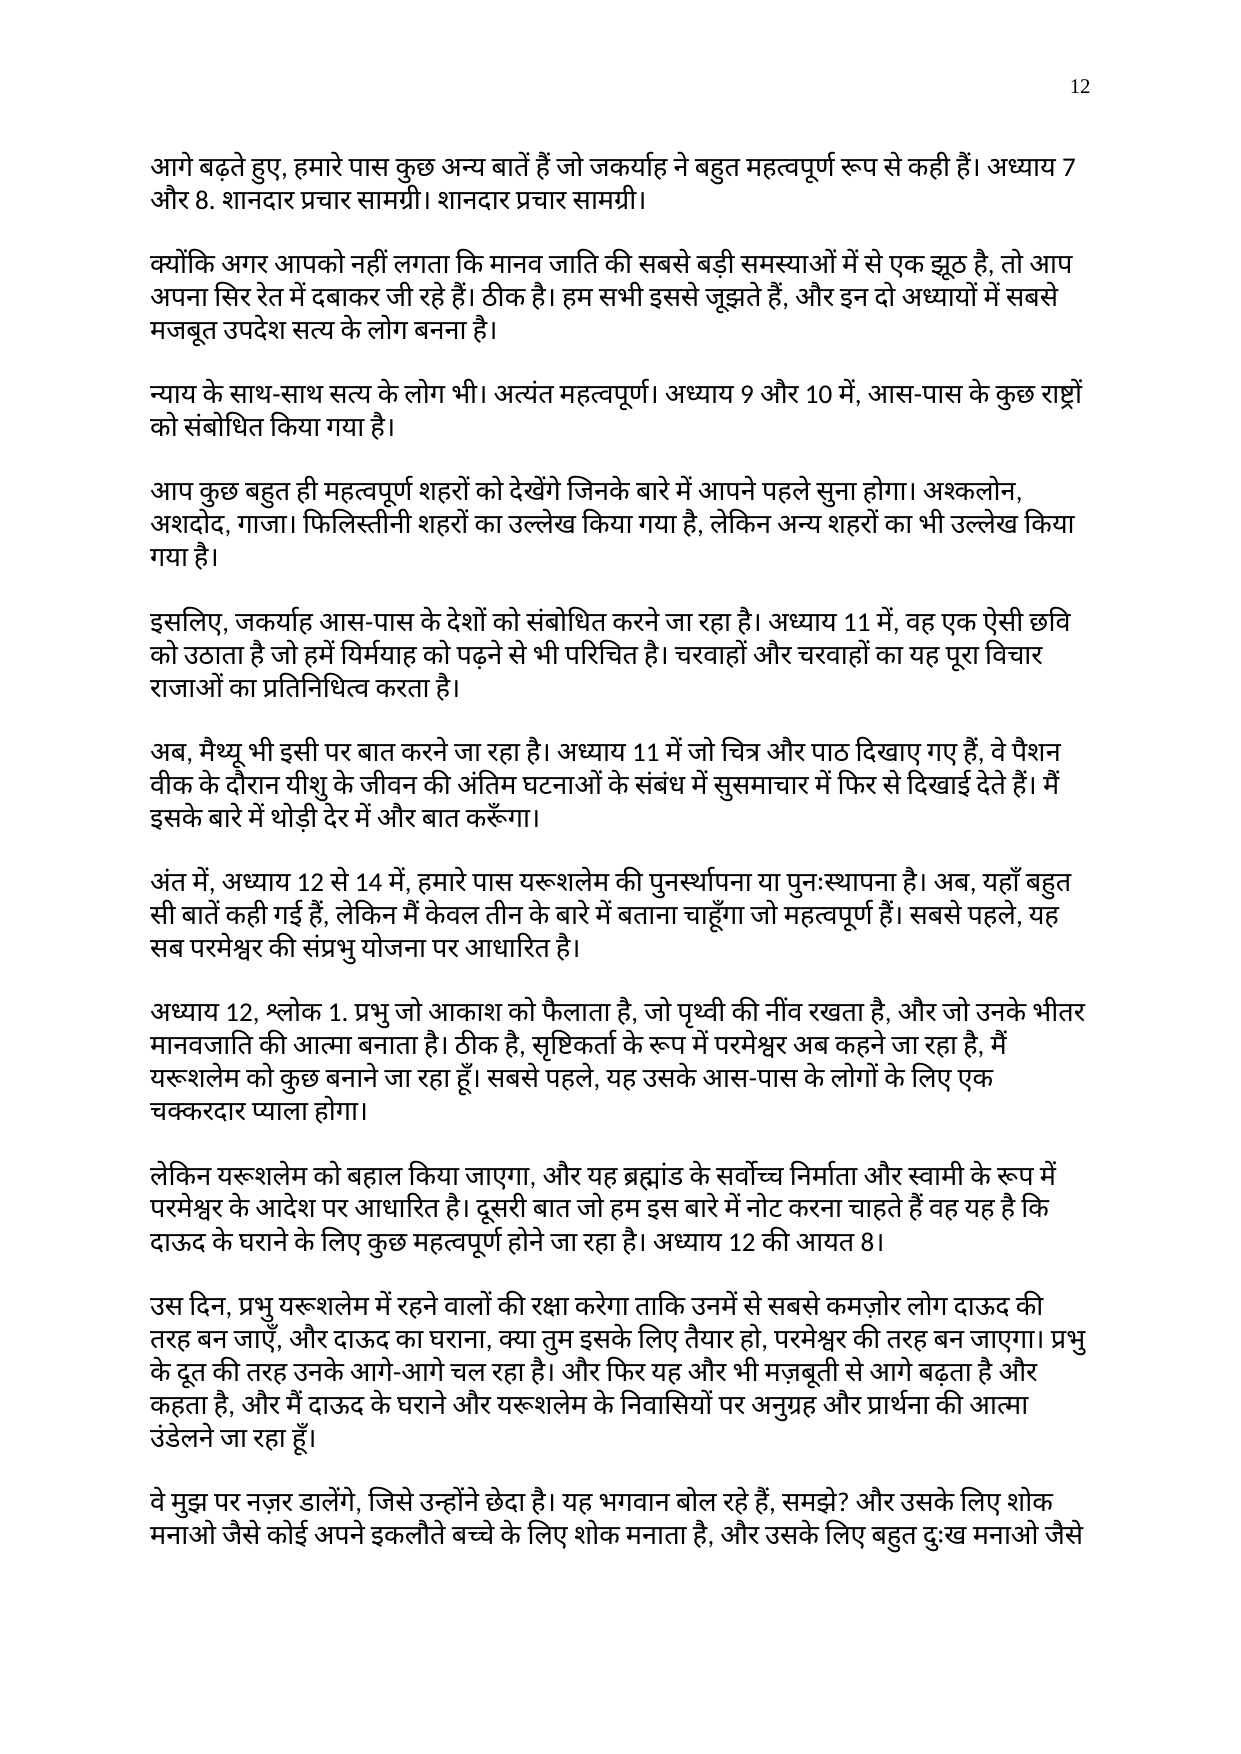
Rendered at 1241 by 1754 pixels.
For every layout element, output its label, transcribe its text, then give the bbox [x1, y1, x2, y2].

text लेकिन यरूशलेम को बहाल किया जाएगा, और यह ब्रह्मांड के सर्वोच्च निर्माता और स्वामी के रूप में परमेश्वर के आदेश पर आधारित है। दूसरी बात जो हम इस बारे में नोट करना चाहते हैं वह यह है कि दाऊद के घराने के लिए कुछ महत्वपूर्ण होने जा रहा है। अध्याय 12 की आयत 8। [150, 1159, 1090, 1258]
text अब, मैथ्यू भी इसी पर बात करने जा रहा है। अध्याय 11 में जो चित्र और पाठ दिखाए गए हैं, वे पैशन वीक के दौरान यीशु के जीवन की अंतिम घटनाओं के संबंध में सुसमाचार में फिर से दिखाई देते हैं। मैं इसके बारे में थोड़ी देर में और बात करूँगा। [150, 735, 1090, 834]
text इसलिए, जकर्याह आस-पास के देशों को संबोधित करने जा रहा है। अध्याय 11 में, वह एक ऐसी छवि को उठाता है जो हमें यिर्मयाह को पढ़ने से भी परिचित है। चरवाहों और चरवाहों का यह पूरा विचार राजाओं का प्रतिनिधित्व करता है। [150, 605, 1090, 704]
text क्योंकि अगर आपको नहीं लगता कि मानव जाति की सबसे बड़ी समस्याओं में से एक झूठ है, तो आप अपना सिर रेत में दबाकर जी रहे हैं। ठीक है। हम सभी इससे जूझते हैं, और इन दो अध्यायों में सबसे मजबूत उपदेश सत्य के लोग बनना है। [150, 247, 1090, 346]
text आगे बढ़ते हुए, हमारे पास कुछ अन्य बातें हैं जो जकर्याह ने बहुत महत्वपूर्ण रूप से कही हैं। अध्याय 7 और 8. शानदार प्रचार सामग्री। शानदार प्रचार सामग्री। [150, 150, 1090, 216]
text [150, 1485, 1090, 1551]
text उस दिन, प्रभु यरूशलेम में रहने वालों की रक्षा करेगा ताकि उनमें से सबसे कमज़ोर लोग दाऊद की तरह बन जाएँ, और दाऊद का घराना, क्या तुम इसके लिए तैयार हो, परमेश्वर की तरह बन जाएगा। प्रभु के दूत की तरह उनके आगे-आगे चल रहा है। और फिर यह और भी मज़बूती से आगे बढ़ता है और कहता है, और मैं दाऊद के घराने और यरूशलेम के निवासियों पर अनुग्रह और प्रार्थना की आत्मा उंडेलने जा रहा हूँ। [150, 1289, 1090, 1454]
text अध्याय 12, श्लोक 1. प्रभु जो आकाश को फैलाता है, जो पृथ्वी की नींव रखता है, और जो उनके भीतर मानवजाति की आत्मा बनाता है। ठीक है, सृष्टिकर्ता के रूप में परमेश्वर अब कहने जा रहा है, मैं यरूशलेम को कुछ बनाने जा रहा हूँ। सबसे पहले, यह उसके आस-पास के लोगों के लिए एक चक्करदार प्याला होगा। [150, 995, 1090, 1127]
text अंत में, अध्याय 12 से 14 में, हमारे पास यरूशलेम की पुनर्स्थापना या पुनःस्थापना है। अब, यहाँ बहुत सी बातें कही गई हैं, लेकिन मैं केवल तीन के बारे में बताना चाहूँगा जो महत्वपूर्ण हैं। सबसे पहले, यह सब परमेश्वर की संप्रभु योजना पर आधारित है। [150, 865, 1090, 964]
text आप कुछ बहुत ही महत्वपूर्ण शहरों को देखेंगे जिनके बारे में आपने पहले सुना होगा। अश्कलोन, अशदोद, गाजा। फिलिस्तीनी शहरों का उल्लेख किया गया है, लेकिन अन्य शहरों का भी उल्लेख किया गया है। [150, 474, 1090, 574]
text न्याय के साथ-साथ सत्य के लोग भी। अत्यंत महत्वपूर्ण। अध्याय 9 और 10 में, आस-पास के कुछ राष्ट्रों को संबोधित किया गया है। [150, 377, 1090, 443]
